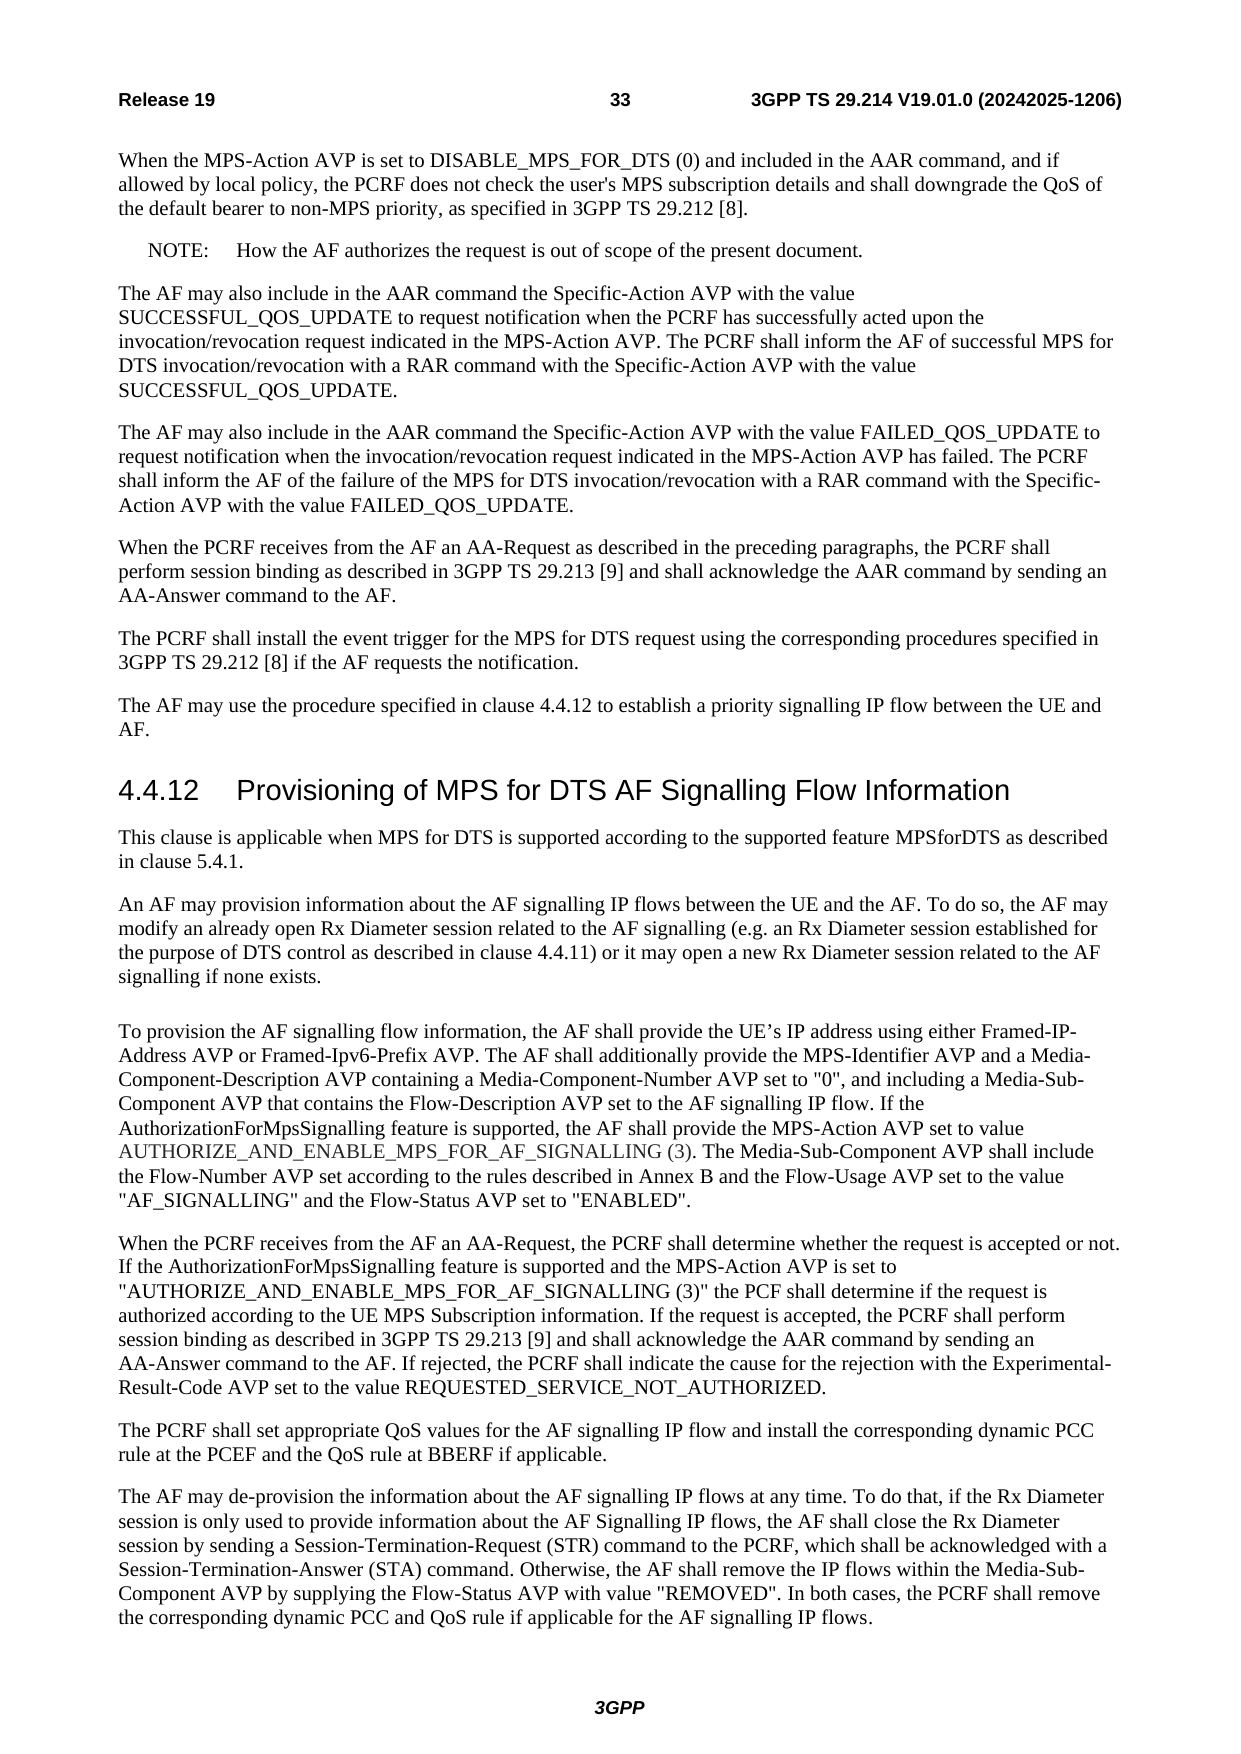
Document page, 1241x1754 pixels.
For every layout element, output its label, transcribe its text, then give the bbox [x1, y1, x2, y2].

text The AF may also include in the AAR command the Specific-Action AVP with the value FAILED_QOS_UPDATE to request notification when the invocation/revocation request indicated in the MPS-Action AVP has failed. The PCRF shall inform the AF of the failure of the MPS for DTS invocation/revocation with a RAR command with the Specific-Action AVP with the value FAILED_QOS_UPDATE. [118, 420, 1122, 517]
text The PCRF shall install the event trigger for the MPS for DTS request using the corresponding procedures specified in 3GPP TS 29.212 [8] if the AF requests the notification. [118, 626, 1122, 674]
text When the MPS-Action AVP is set to DISABLE_MPS_FOR_DTS (0) and included in the AAR command, and if allowed by local policy, the PCRF does not check the user's MPS subscription details and shall downgrade the QoS of the default bearer to non-MPS priority, as specified in 3GPP TS 29.212 [8]. [118, 147, 1122, 220]
text When the PCRF receives from the AF an AA-Request as described in the preceding paragraphs, the PCRF shall perform session binding as described in 3GPP TS 29.213 [9] and shall acknowledge the AAR command by sending an AA-Answer command to the AF. [118, 535, 1122, 607]
text The AF may use the procedure specified in clause 4.4.12 to establish a priority signalling IP flow between the UE and AF. [118, 693, 1122, 741]
text NOTE: How the AF authorizes the request is out of scope of the present document. [148, 238, 1122, 262]
text To provision the AF signalling flow information, the AF shall provide the UE’s IP address using either Framed-IP-Address AVP or Framed-Ipv6-Prefix AVP. The AF shall additionally provide the MPS-Identifier AVP and a Media-Component-Description AVP containing a Media-Component-Number AVP set to "0", and including a Media-Sub-Component AVP that contains the Flow-Description AVP set to the AF signalling IP flow. If the AuthorizationForMpsSignalling feature is supported, the AF shall provide the MPS-Action AVP set to value AUTHORIZE_AND_ENABLE_MPS_FOR_AF_SIGNALLING (3). The Media-Sub-Component AVP shall include the Flow-Number AVP set according to the rules described in Annex B and the Flow-Usage AVP set to the value "AF_SIGNALLING" and the Flow-Status AVP set to "ENABLED". [118, 1019, 1122, 1212]
text An AF may provision information about the AF signalling IP flows between the UE and the AF. To do so, the AF may modify an already open Rx Diameter session related to the AF signalling (e.g. an Rx Diameter session established for the purpose of DTS control as described in clause 4.4.11) or it may open a new Rx Diameter session related to the AF signalling if none exists. [118, 892, 1122, 988]
text The PCRF shall set appropriate QoS values for the AF signalling IP flow and install the corresponding dynamic PCC rule at the PCEF and the QoS rule at BBERF if applicable. [118, 1418, 1122, 1466]
subtitle 4.4.12 Provisioning of MPS for DTS AF Signalling Flow Information [118, 772, 1122, 806]
text This clause is applicable when MPS for DTS is supported according to the supported feature MPSforDTS as described in clause 5.4.1. [118, 825, 1122, 873]
text The AF may de-provision the information about the AF signalling IP flows at any time. To do that, if the Rx Diameter session is only used to provide information about the AF Signalling IP flows, the AF shall close the Rx Diameter session by sending a Session-Termination-Request (STR) command to the PCRF, which shall be acknowledged with a Session-Termination-Answer (STA) command. Otherwise, the AF shall remove the IP flows within the Media-Sub-Component AVP by supplying the Flow-Status AVP with value "REMOVED". In both cases, the PCRF shall remove the corresponding dynamic PCC and QoS rule if applicable for the AF signalling IP flows. [118, 1484, 1122, 1629]
text The AF may also include in the AAR command the Specific-Action AVP with the value SUCCESSFUL_QOS_UPDATE to request notification when the PCRF has successfully acted upon the invocation/revocation request indicated in the MPS-Action AVP. The PCRF shall inform the AF of successful MPS for DTS invocation/revocation with a RAR command with the Specific-Action AVP with the value SUCCESSFUL_QOS_UPDATE. [118, 281, 1122, 402]
text When the PCRF receives from the AF an AA-Request, the PCRF shall determine whether the request is accepted or not. If the AuthorizationForMpsSignalling feature is supported and the MPS-Action AVP is set to "AUTHORIZE_AND_ENABLE_MPS_FOR_AF_SIGNALLING (3)" the PCF shall determine if the request is authorized according to the UE MPS Subscription information. If the request is accepted, the PCRF shall perform session binding as described in 3GPP TS 29.213 [9] and shall acknowledge the AAR command by sending an AA-Answer command to the AF. If rejected, the PCRF shall indicate the cause for the rejection with the Experimental-Result-Code AVP set to the value REQUESTED_SERVICE_NOT_AUTHORIZED. [118, 1230, 1122, 1399]
